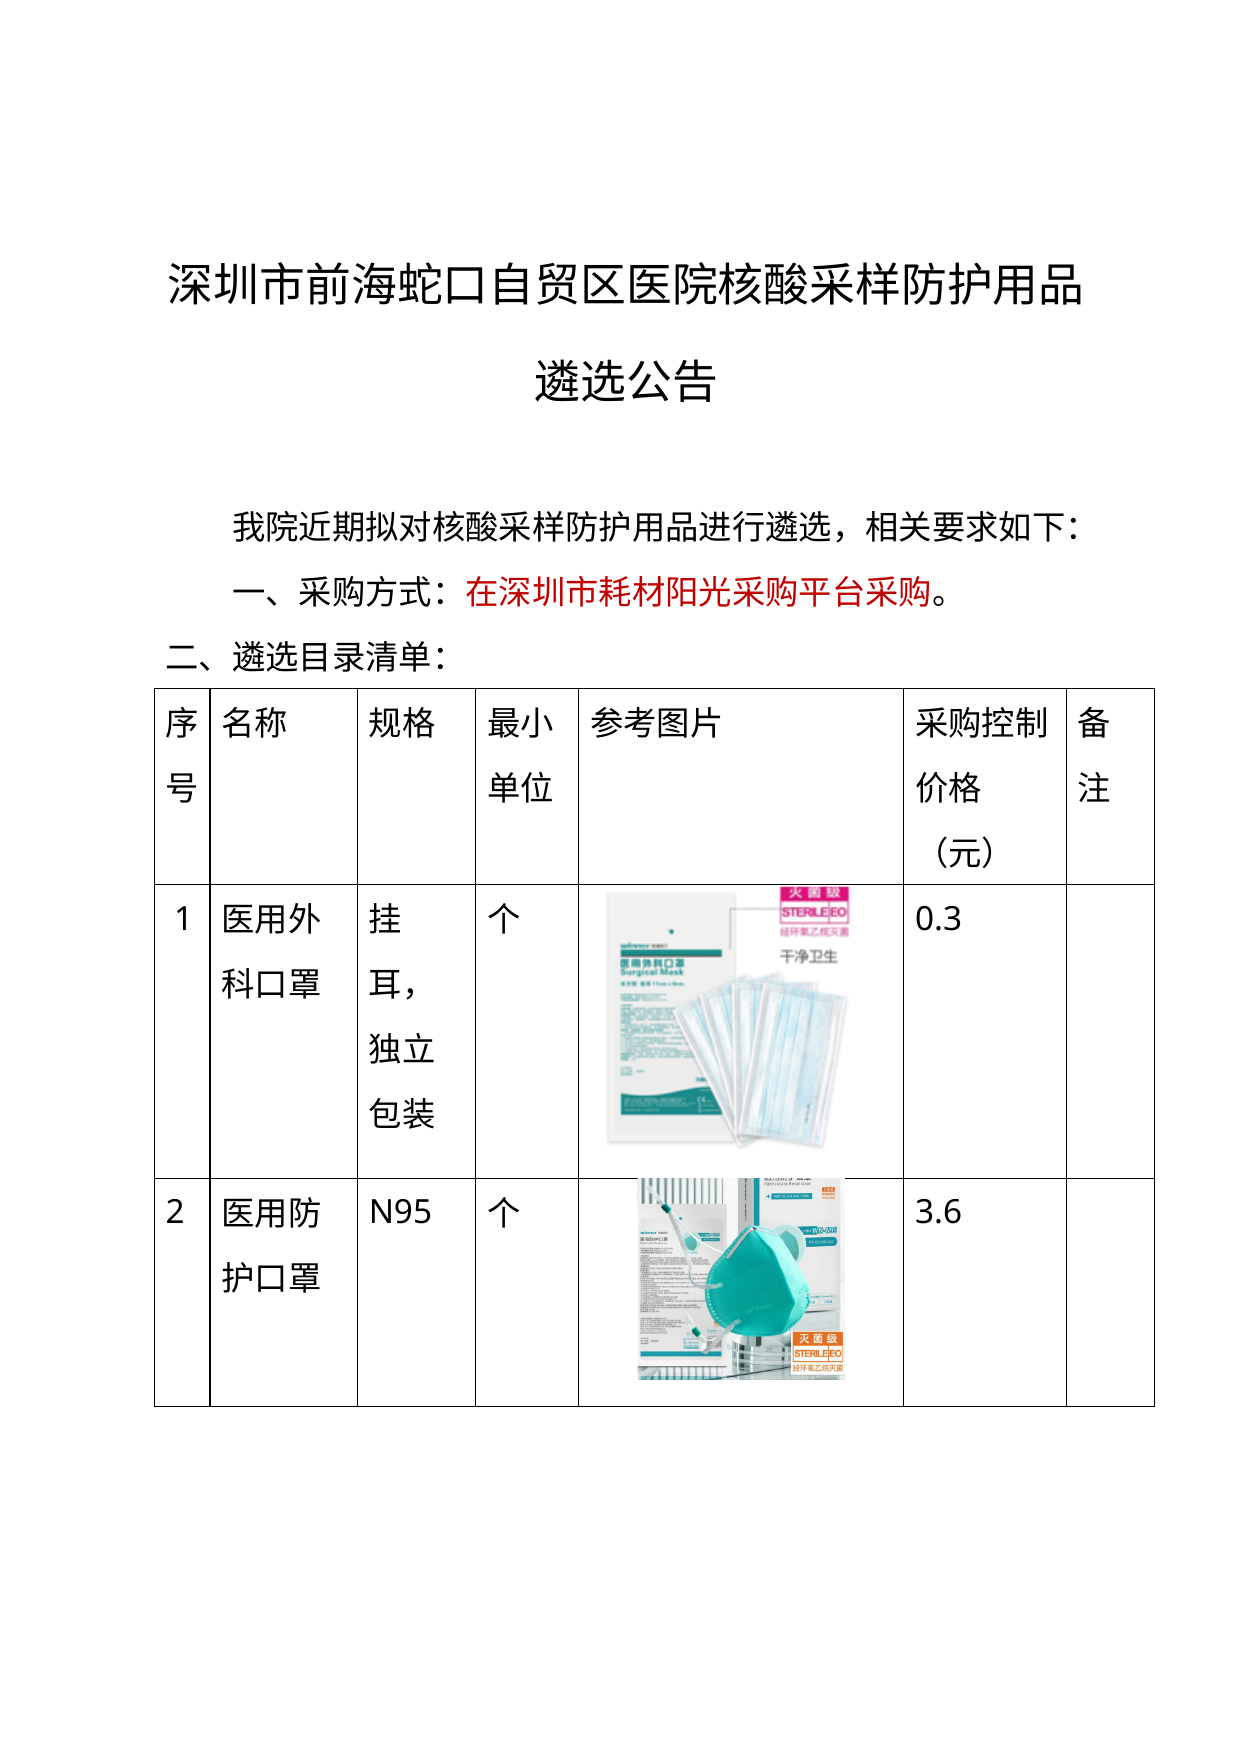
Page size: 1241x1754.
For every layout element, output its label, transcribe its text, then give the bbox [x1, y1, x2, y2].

picture [594, 885, 888, 1157]
table_header 规格 [358, 689, 475, 884]
table_cell [1067, 885, 1154, 1177]
table_cell 医用防护口罩 [211, 1179, 357, 1406]
table_cell 1 [155, 885, 209, 1177]
table_cell 个 [476, 1179, 578, 1406]
table_header 序号 [155, 689, 209, 884]
table_cell [579, 885, 903, 1177]
table_cell [579, 1179, 903, 1406]
table_cell 挂耳，独立包装 [358, 885, 475, 1177]
text 二、遴选目录清单： [165, 623, 1087, 688]
table_header 参考图片 [579, 689, 903, 884]
table_header 名称 [211, 689, 357, 884]
table_header 备注 [1067, 689, 1154, 884]
text 我院近期拟对核酸采样防护用品进行遴选，相关要求如下： [165, 493, 1087, 558]
table_cell 2 [155, 1179, 209, 1406]
table_cell 3.6 [904, 1179, 1066, 1406]
table_cell 医用外科口罩 [211, 885, 357, 1177]
table_cell N95 [358, 1179, 475, 1406]
table_cell 0.3 [904, 885, 1066, 1177]
picture [637, 1178, 845, 1380]
table_header 采购控制价格（元） [904, 689, 1066, 884]
table_cell [1067, 1179, 1154, 1406]
table_header 最小单位 [476, 689, 578, 884]
text 一、采购方式：在深圳市耗材阳光采购平台采购。 [165, 558, 1087, 623]
table_cell 个 [476, 885, 578, 1177]
text 深圳市前海蛇口自贸区医院核酸采样防护用品遴选公告 [165, 233, 1087, 428]
